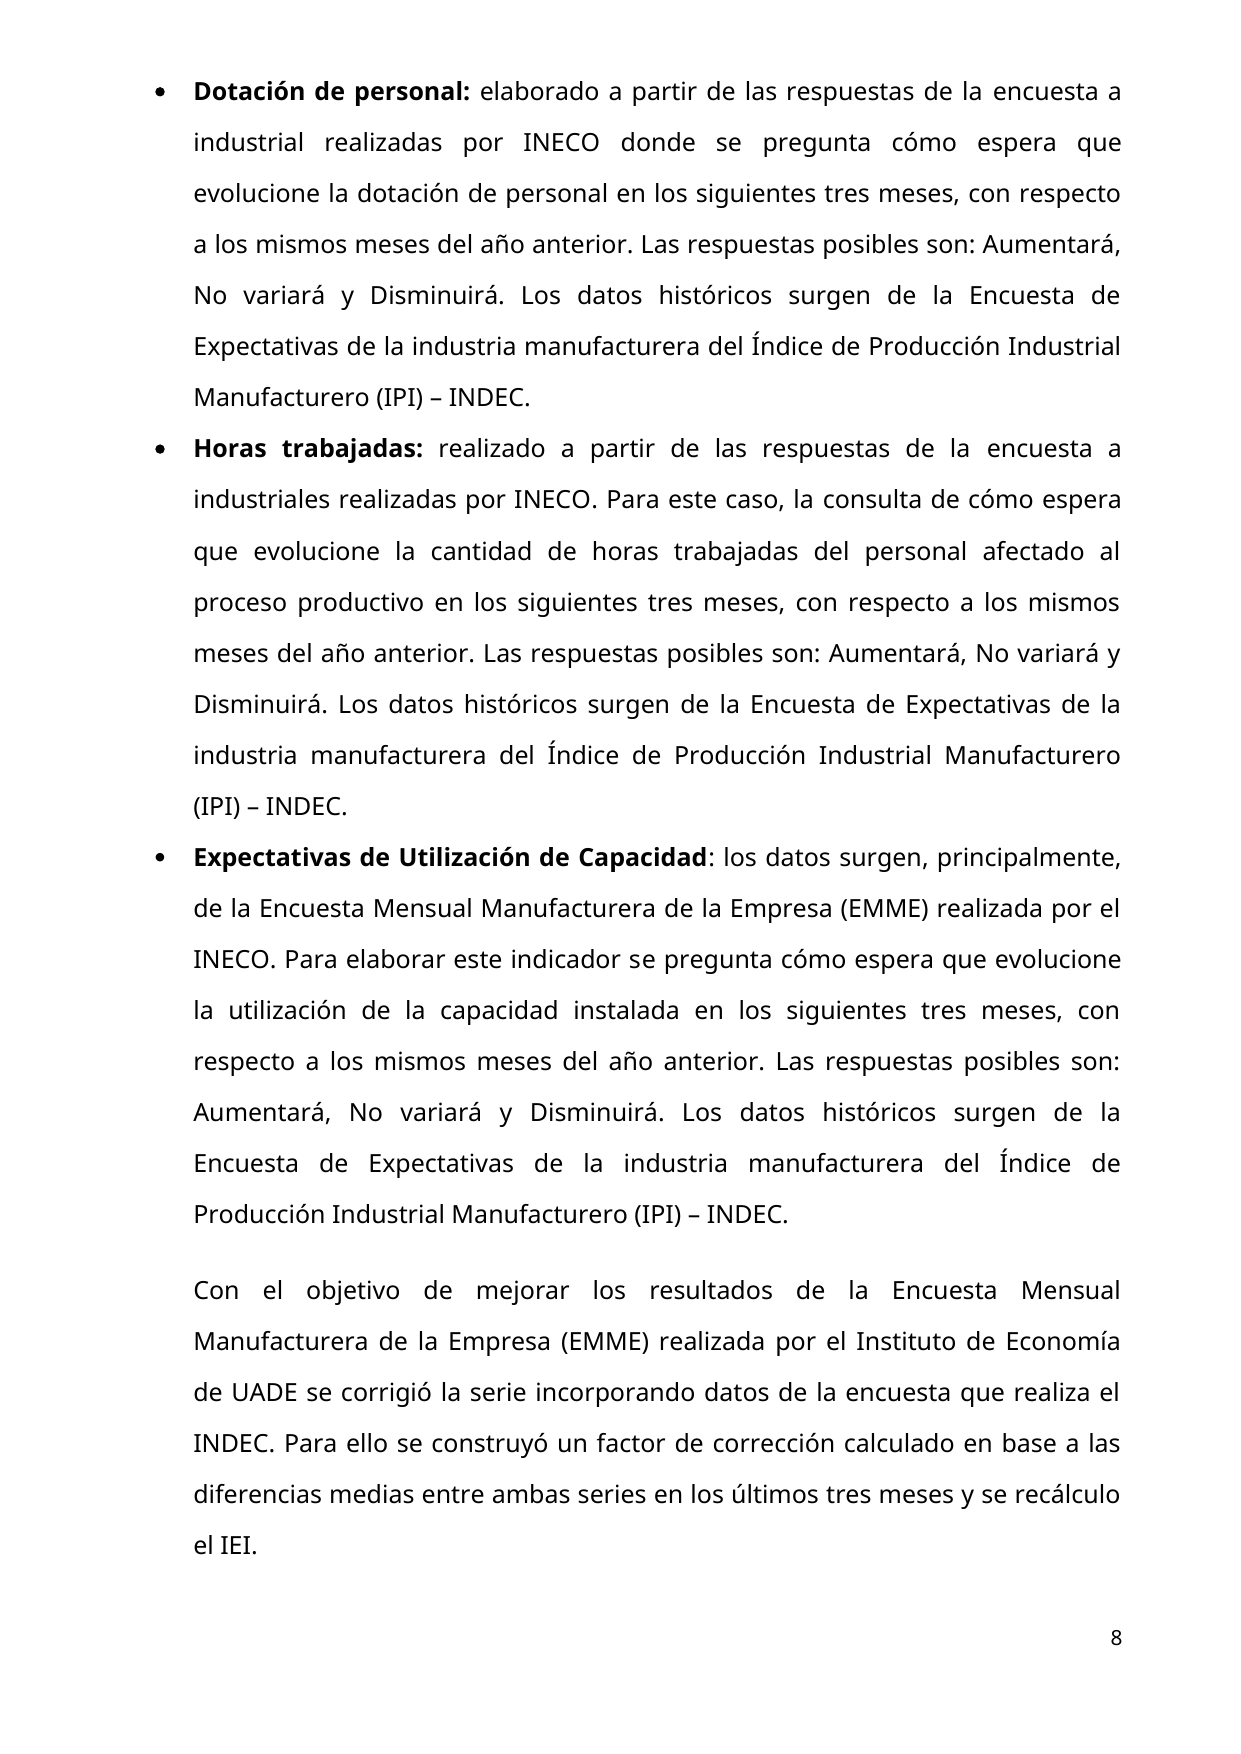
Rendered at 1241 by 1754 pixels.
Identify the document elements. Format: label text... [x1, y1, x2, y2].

list Dotación de personal: elaborado a partir de las respuestas de la encuesta a industrial realizadas por INECO donde se pregunta cómo espera que evolucione la dotación de personal en los siguientes tres meses, con respecto a los mismos meses del año anterior. Las respuestas posibles son: Aumentará, No variará y Disminuirá. Los datos históricos surgen de la Encuesta de Expectativas de la industria manufacturera del Índice de Producción Industrial Manufacturero (IPI) – INDEC. [156, 74, 1122, 414]
list Expectativas de Utilización de Capacidad: los datos surgen, principalmente, de la Encuesta Mensual Manufacturera de la Empresa (EMME) realizada por el INECO. Para elaborar este indicador se pregunta cómo espera que evolucione la utilización de la capacidad instalada en los siguientes tres meses, con respecto a los mismos meses del año anterior. Las respuestas posibles son: Aumentará, No variará y Disminuirá. Los datos históricos surgen de la Encuesta de Expectativas de la industria manufacturera del Índice de Producción Industrial Manufacturero (IPI) – INDEC. [156, 839, 1122, 1231]
list Horas trabajadas: realizado a partir de las respuestas de la encuesta a industriales realizadas por INECO. Para este caso, la consulta de cómo espera que evolucione la cantidad de horas trabajadas del personal afectado al proceso productivo en los siguientes tres meses, con respecto a los mismos meses del año anterior. Las respuestas posibles son: Aumentará, No variará y Disminuirá. Los datos históricos surgen de la Encuesta de Expectativas de la industria manufacturera del Índice de Producción Industrial Manufacturero (IPI) – INDEC. [156, 431, 1122, 822]
text Con el objetivo de mejorar los resultados de la Encuesta Mensual Manufacturera de la Empresa (EMME) realizada por el Instituto de Economía de UADE se corrigió la serie incorporando datos de la encuesta que realiza el INDEC. Para ello se construyó un factor de corrección calculado en base a las diferencias medias entre ambas series en los últimos tres meses y se recálculo el IEI. [193, 1273, 1122, 1562]
